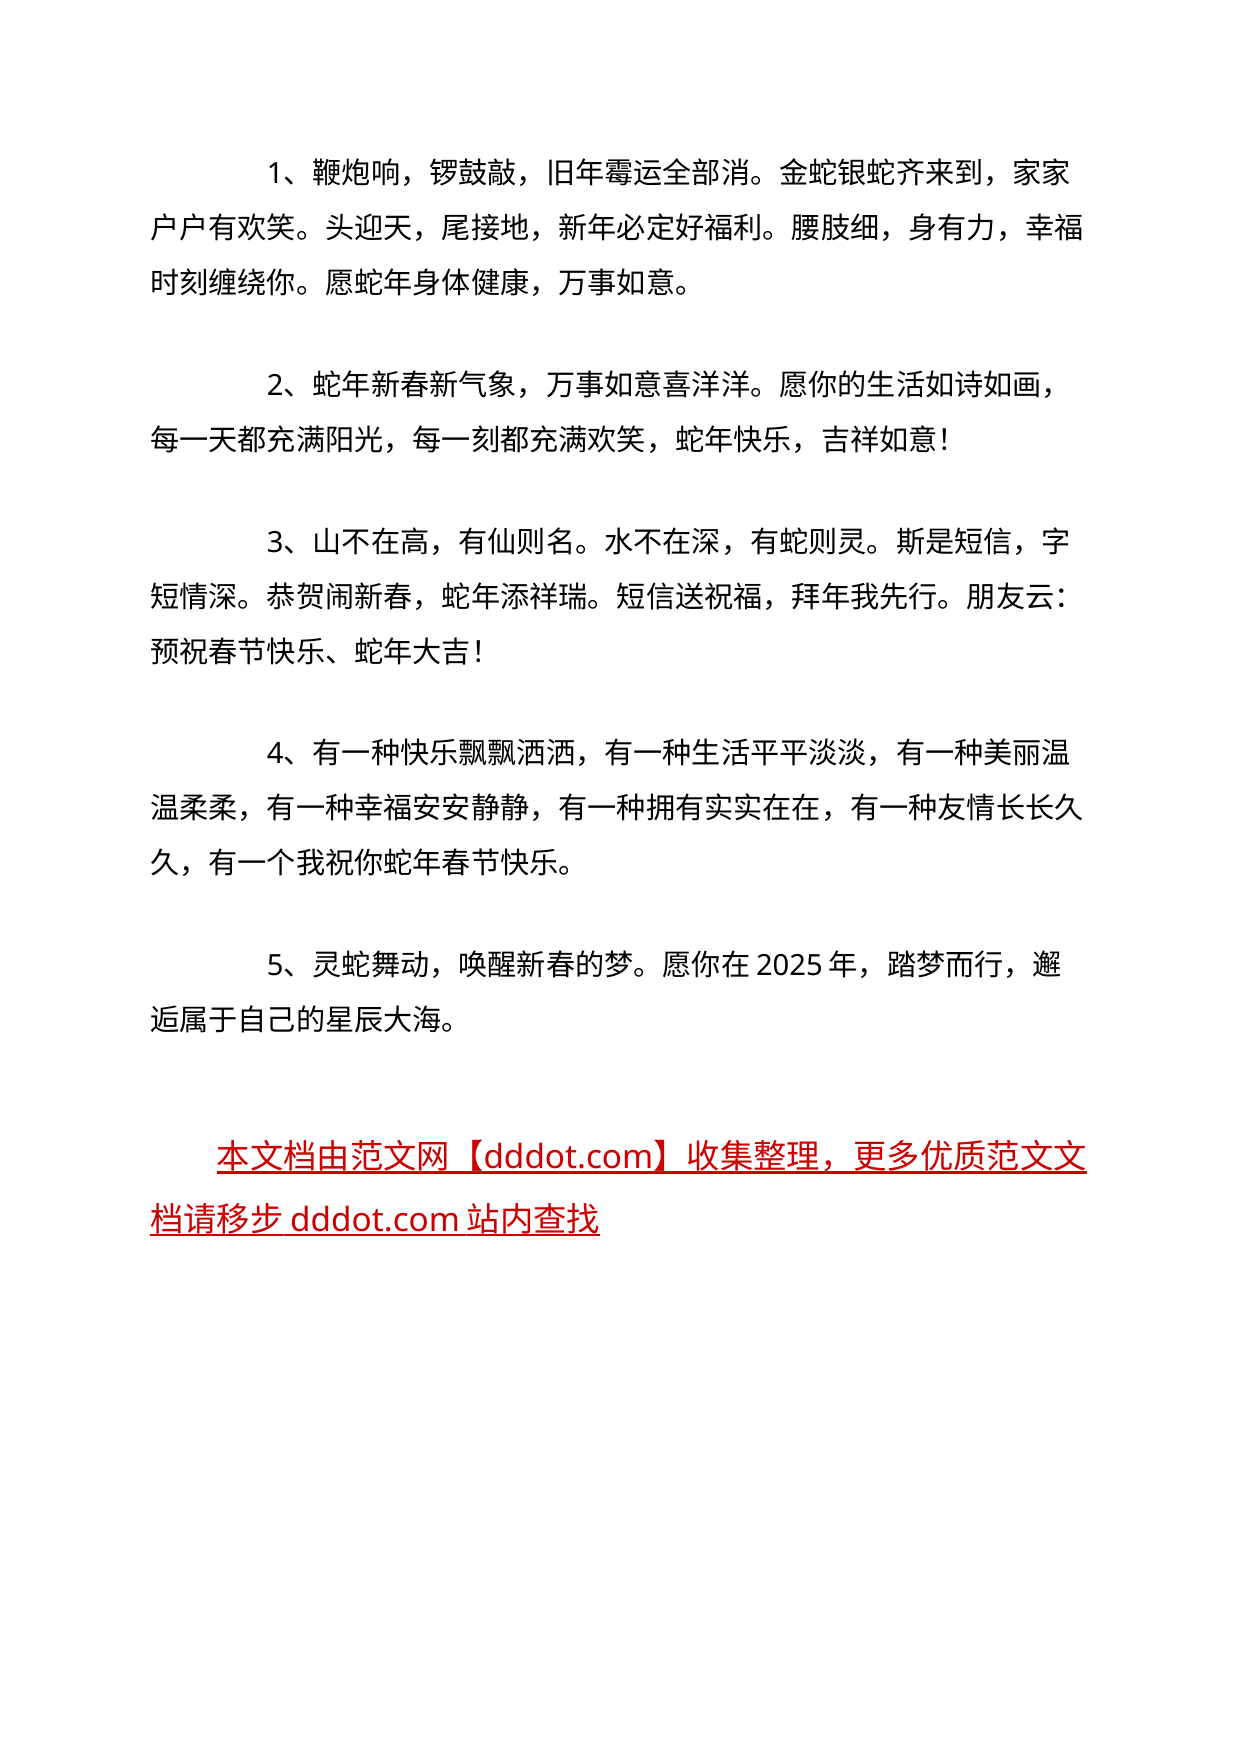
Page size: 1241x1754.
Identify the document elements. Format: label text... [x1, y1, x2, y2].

text 2、蛇年新春新气象，万事如意喜洋洋。愿你的生活如诗如画，每一天都充满阳光，每一刻都充满欢笑，蛇年快乐，吉祥如意！ [150, 362, 1090, 459]
text 1、鞭炮响，锣鼓敲，旧年霉运全部消。金蛇银蛇齐来到，家家户户有欢笑。头迎天，尾接地，新年必定好福利。腰肢细，身有力，幸福时刻缠绕你。愿蛇年身体健康，万事如意。 [150, 150, 1090, 302]
text 3、山不在高，有仙则名。水不在深，有蛇则灵。斯是短信，字短情深。恭贺闹新春，蛇年添祥瑞。短信送祝福，拜年我先行。朋友云：预祝春节快乐、蛇年大吉！ [150, 518, 1090, 671]
text 4、有一种快乐飘飘洒洒，有一种生活平平淡淡，有一种美丽温温柔柔，有一种幸福安安静静，有一种拥有实实在在，有一种友情长长久久，有一个我祝你蛇年春节快乐。 [150, 730, 1090, 882]
text 本文档由范文网【dddot.com】收集整理，更多优质范文文档请移步dddot.com站内查找 [150, 1130, 1090, 1241]
text 5、灵蛇舞动，唤醒新春的梦。愿你在2025年，踏梦而行，邂逅属于自己的星辰大海。 [150, 942, 1090, 1039]
